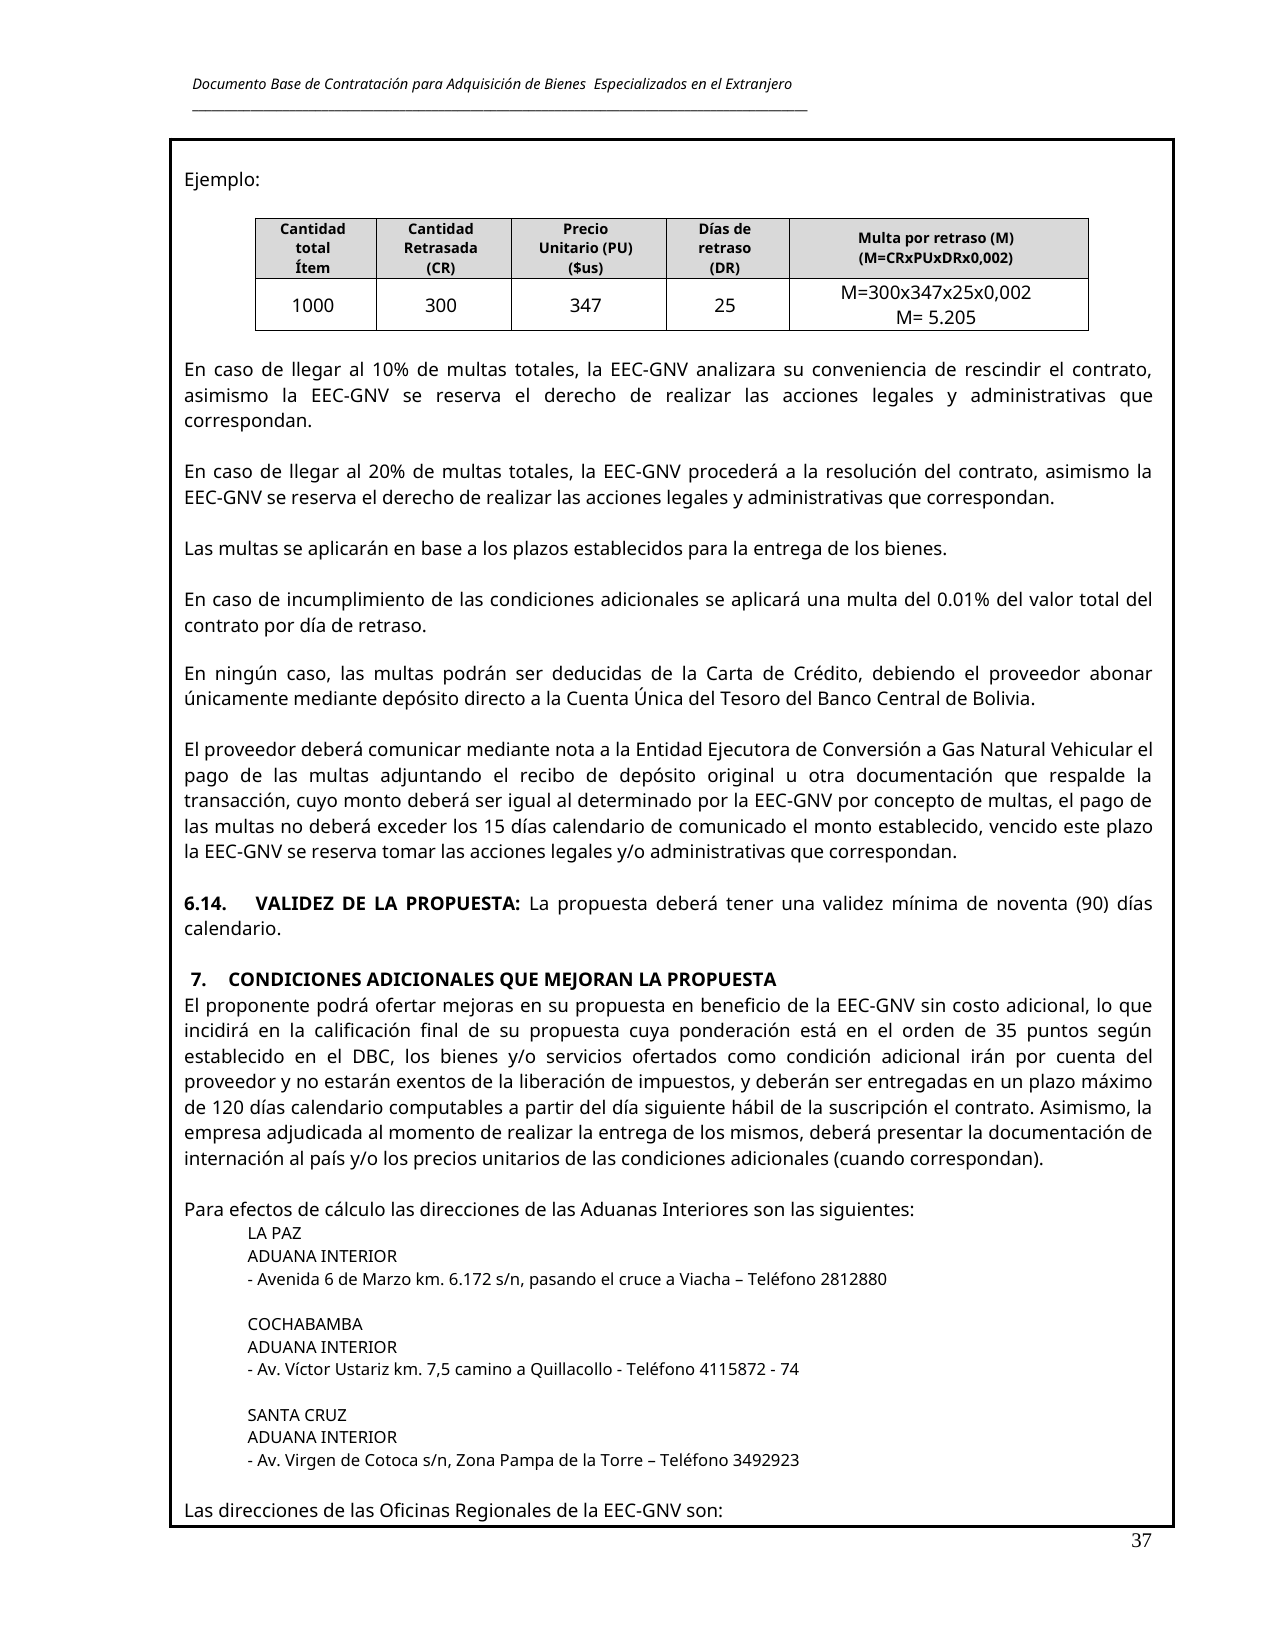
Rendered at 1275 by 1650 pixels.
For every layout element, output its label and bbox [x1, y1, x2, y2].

table_header [172, 141, 1172, 1525]
